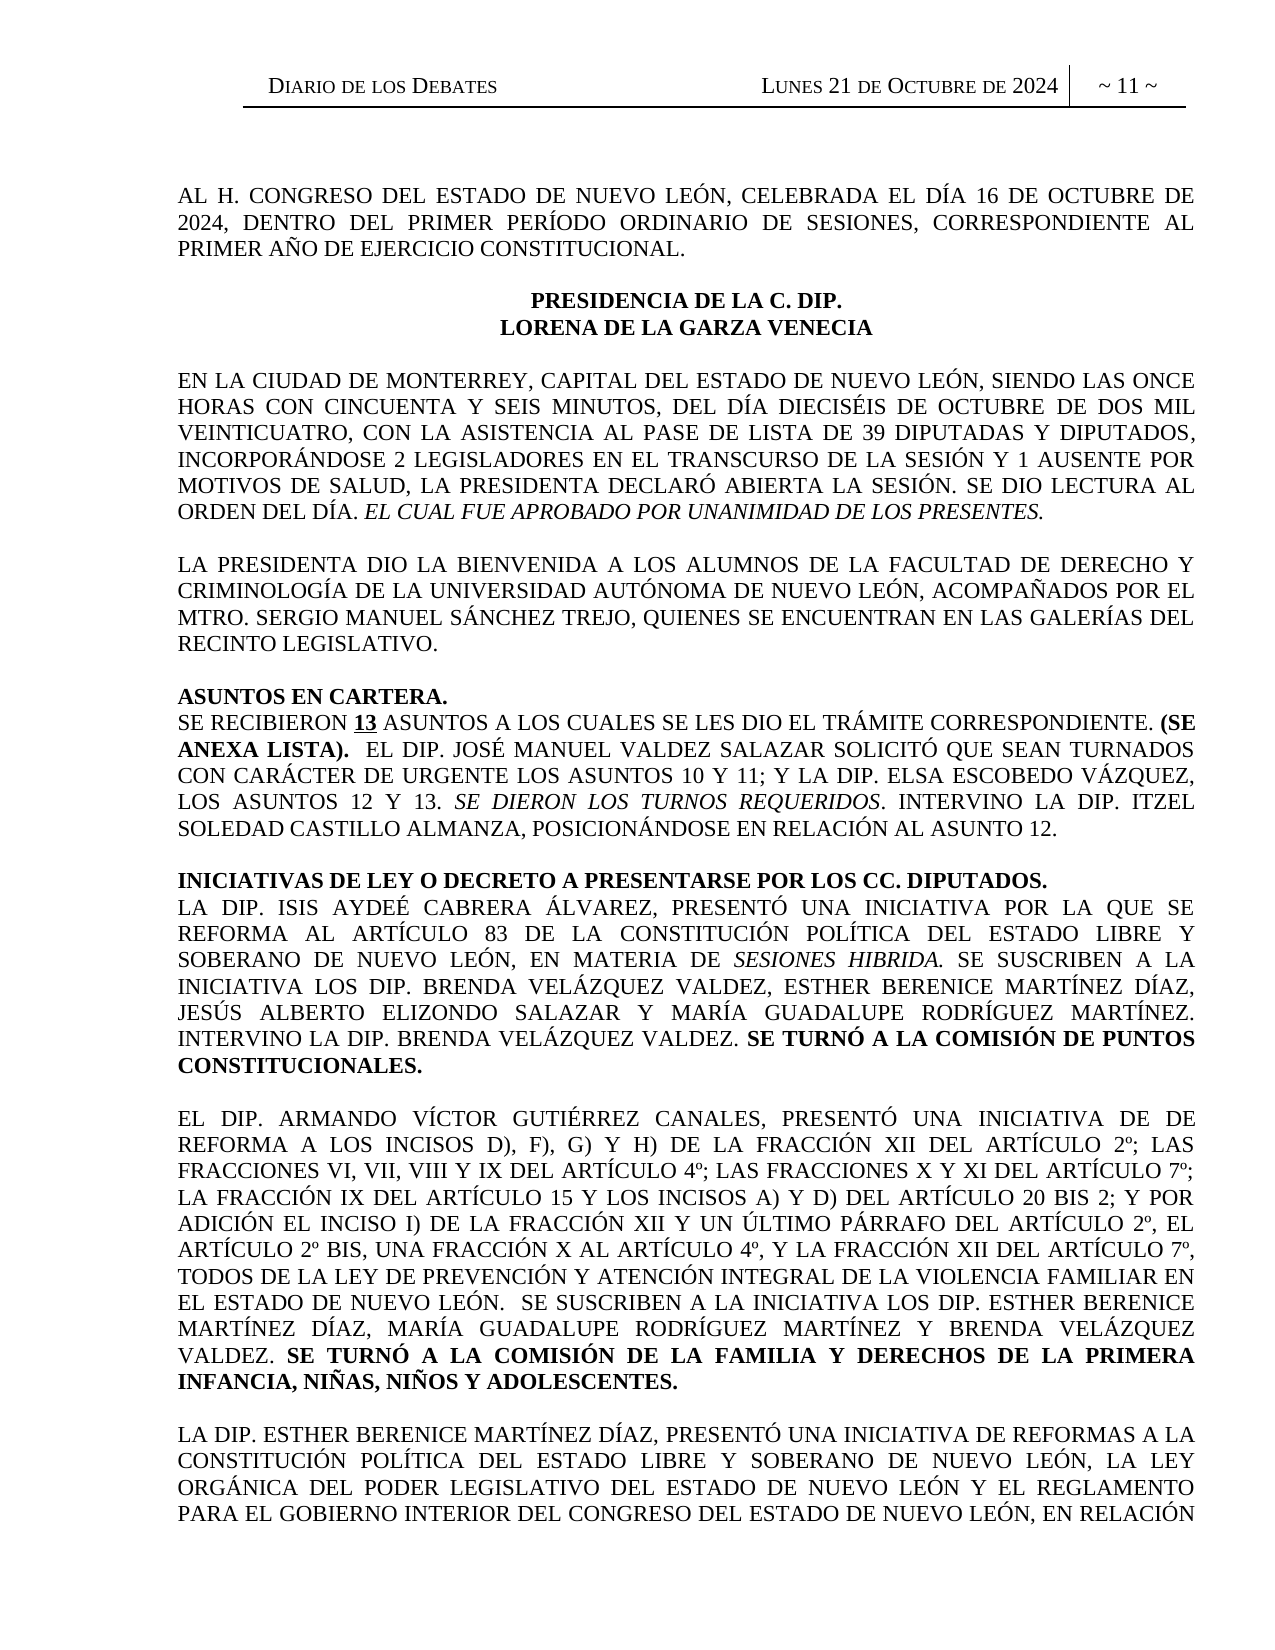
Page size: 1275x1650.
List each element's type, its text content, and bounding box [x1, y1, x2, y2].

text EN LA CIUDAD DE MONTERREY, CAPITAL DEL ESTADO DE NUEVO LEÓN, SIENDO LAS ONCE HORAS CON CINCUENTA Y SEIS MINUTOS, DEL DÍA DIECISÉIS DE OCTUBRE DE DOS MIL VEINTICUATRO, CON LA ASISTENCIA AL PASE DE LISTA DE 39 DIPUTADAS Y DIPUTADOS, INCORPORÁNDOSE 2 LEGISLADORES EN EL TRANSCURSO DE LA SESIÓN Y 1 AUSENTE POR MOTIVOS DE SALUD, LA PRESIDENTA DECLARÓ ABIERTA LA SESIÓN. SE DIO LECTURA AL ORDEN DEL DÍA. EL CUAL FUE APROBADO POR UNANIMIDAD DE LOS PRESENTES. [177, 367, 1196, 525]
text LA DIP. ISIS AYDEÉ CABRERA ÁLVAREZ, PRESENTÓ UNA INICIATIVA POR LA QUE SE REFORMA AL ARTÍCULO 83 DE LA CONSTITUCIÓN POLÍTICA DEL ESTADO LIBRE Y SOBERANO DE NUEVO LEÓN, EN MATERIA DE SESIONES HIBRIDA. SE SUSCRIBEN A LA INICIATIVA LOS DIP. BRENDA VELÁZQUEZ VALDEZ, ESTHER BERENICE MARTÍNEZ DÍAZ, JESÚS ALBERTO ELIZONDO SALAZAR Y MARÍA GUADALUPE RODRÍGUEZ MARTÍNEZ. INTERVINO LA DIP. BRENDA VELÁZQUEZ VALDEZ. SE TURNÓ A LA COMISIÓN DE PUNTOS CONSTITUCIONALES. [177, 894, 1196, 1078]
text PRESIDENCIA DE LA C. DIP. [177, 288, 1196, 314]
text SE RECIBIERON 13 ASUNTOS A LOS CUALES SE LES DIO EL TRÁMITE CORRESPONDIENTE. (SE ANEXA LISTA). EL DIP. JOSÉ MANUEL VALDEZ SALAZAR SOLICITÓ QUE SEAN TURNADOS CON CARÁCTER DE URGENTE LOS ASUNTOS 10 Y 11; Y LA DIP. ELSA ESCOBEDO VÁZQUEZ, LOS ASUNTOS 12 Y 13. SE DIERON LOS TURNOS REQUERIDOS. INTERVINO LA DIP. ITZEL SOLEDAD CASTILLO ALMANZA, POSICIONÁNDOSE EN RELACIÓN AL ASUNTO 12. [177, 709, 1196, 841]
text INICIATIVAS DE LEY O DECRETO A PRESENTARSE POR LOS CC. DIPUTADOS. [177, 867, 1196, 894]
text EL DIP. ARMANDO VÍCTOR GUTIÉRREZ CANALES, PRESENTÓ UNA INICIATIVA DE DE REFORMA A LOS INCISOS D), F), G) Y H) DE LA FRACCIÓN XII DEL ARTÍCULO 2º; LAS FRACCIONES VI, VII, VIII Y IX DEL ARTÍCULO 4º; LAS FRACCIONES X Y XI DEL ARTÍCULO 7º; LA FRACCIÓN IX DEL ARTÍCULO 15 Y LOS INCISOS A) Y D) DEL ARTÍCULO 20 BIS 2; Y POR ADICIÓN EL INCISO I) DE LA FRACCIÓN XII Y UN ÚLTIMO PÁRRAFO DEL ARTÍCULO 2º, EL ARTÍCULO 2º BIS, UNA FRACCIÓN X AL ARTÍCULO 4º, Y LA FRACCIÓN XII DEL ARTÍCULO 7º, TODOS DE LA LEY DE PREVENCIÓN Y ATENCIÓN INTEGRAL DE LA VIOLENCIA FAMILIAR EN EL ESTADO DE NUEVO LEÓN. SE SUSCRIBEN A LA INICIATIVA LOS DIP. ESTHER BERENICE MARTÍNEZ DÍAZ, MARÍA GUADALUPE RODRÍGUEZ MARTÍNEZ Y BRENDA VELÁZQUEZ VALDEZ. SE TURNÓ A LA COMISIÓN DE LA FAMILIA Y DERECHOS DE LA PRIMERA INFANCIA, NIÑAS, NIÑOS Y ADOLESCENTES. [177, 1104, 1196, 1394]
text ASUNTOS EN CARTERA. [177, 683, 1196, 709]
text LORENA DE LA GARZA VENECIA [177, 314, 1196, 340]
text LA PRESIDENTA DIO LA BIENVENIDA A LOS ALUMNOS DE LA FACULTAD DE DERECHO Y CRIMINOLOGÍA DE LA UNIVERSIDAD AUTÓNOMA DE NUEVO LEÓN, ACOMPAÑADOS POR EL MTRO. SERGIO MANUEL SÁNCHEZ TREJO, QUIENES SE ENCUENTRAN EN LAS GALERÍAS DEL RECINTO LEGISLATIVO. [177, 551, 1196, 657]
